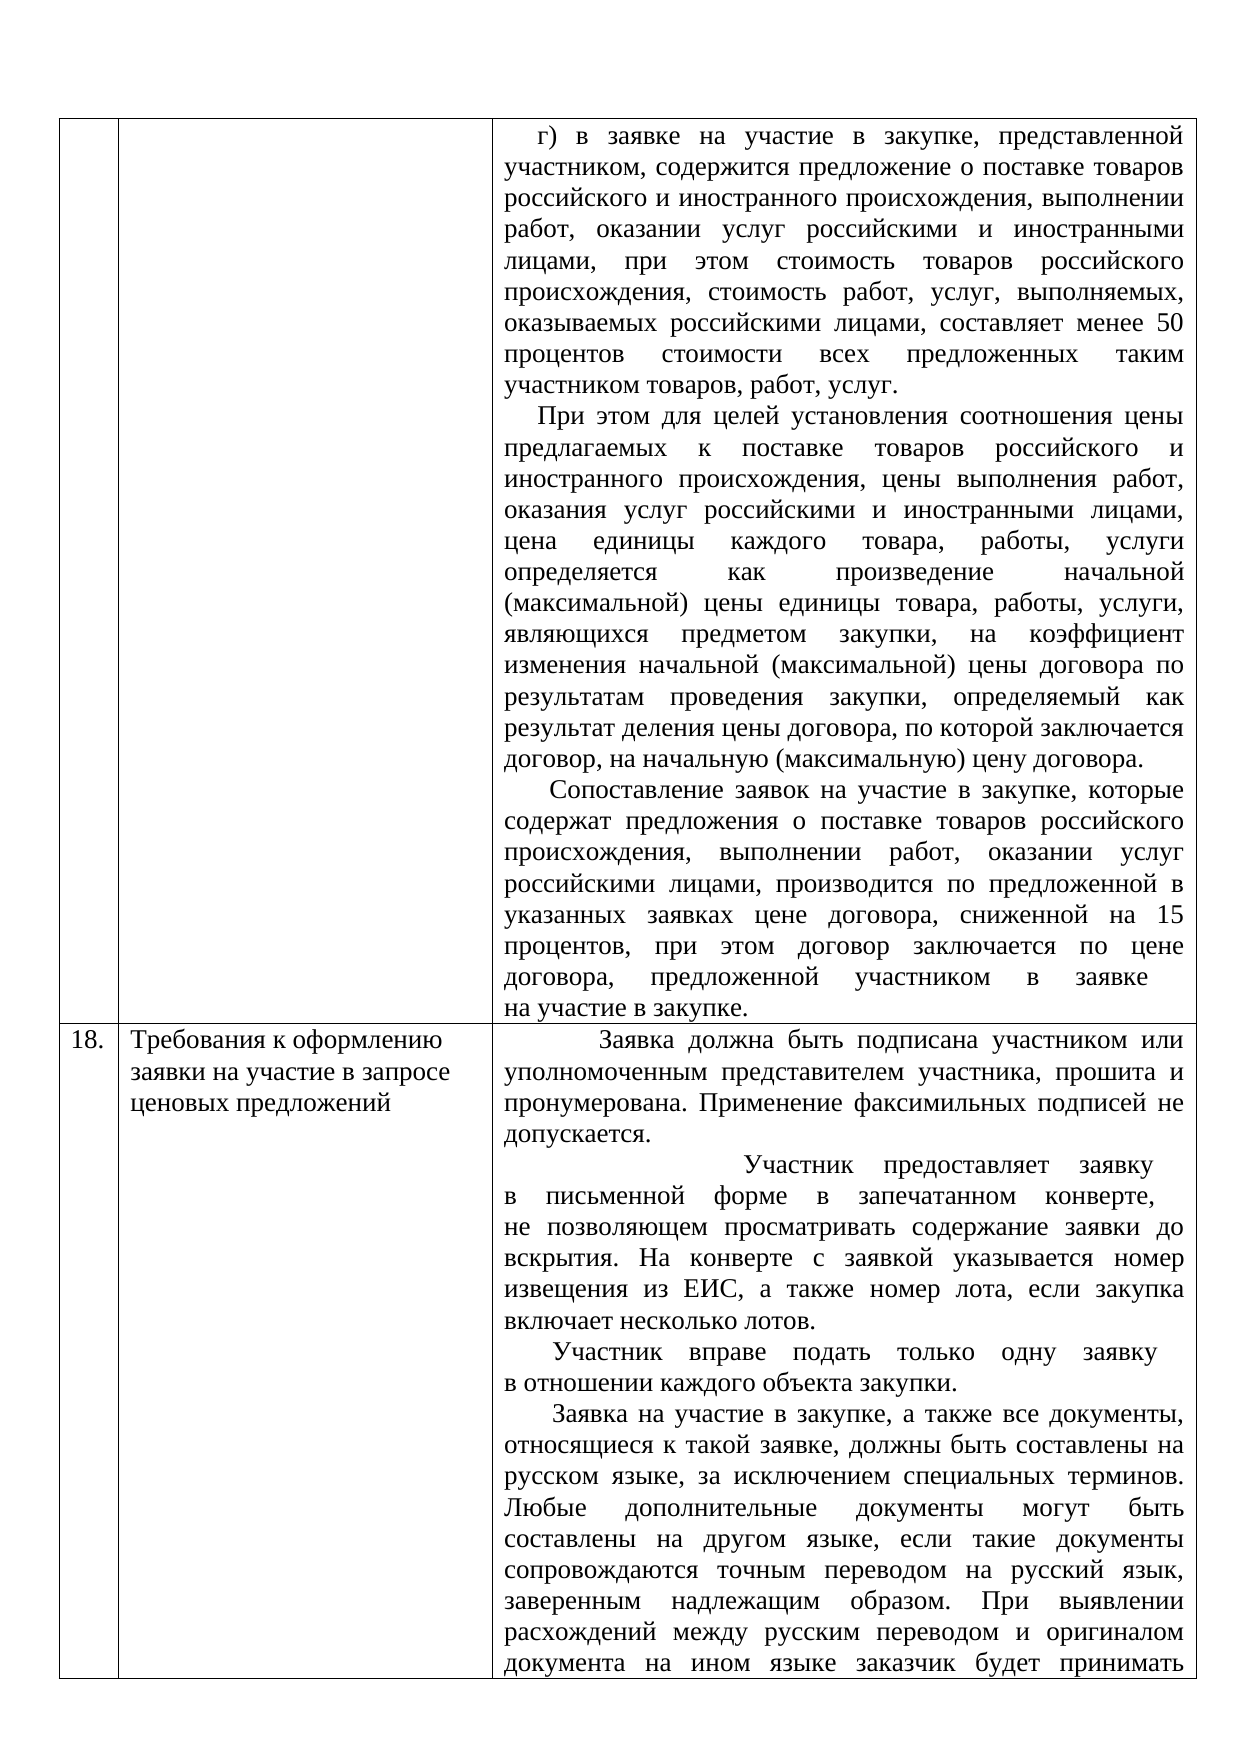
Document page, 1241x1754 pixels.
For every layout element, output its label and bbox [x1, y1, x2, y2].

table_cell [60, 119, 118, 1022]
table_cell [119, 119, 492, 1022]
table_cell [60, 1024, 118, 1677]
table_cell [119, 1024, 492, 1677]
table_cell [493, 1024, 1196, 1677]
table_cell [493, 119, 1196, 1022]
